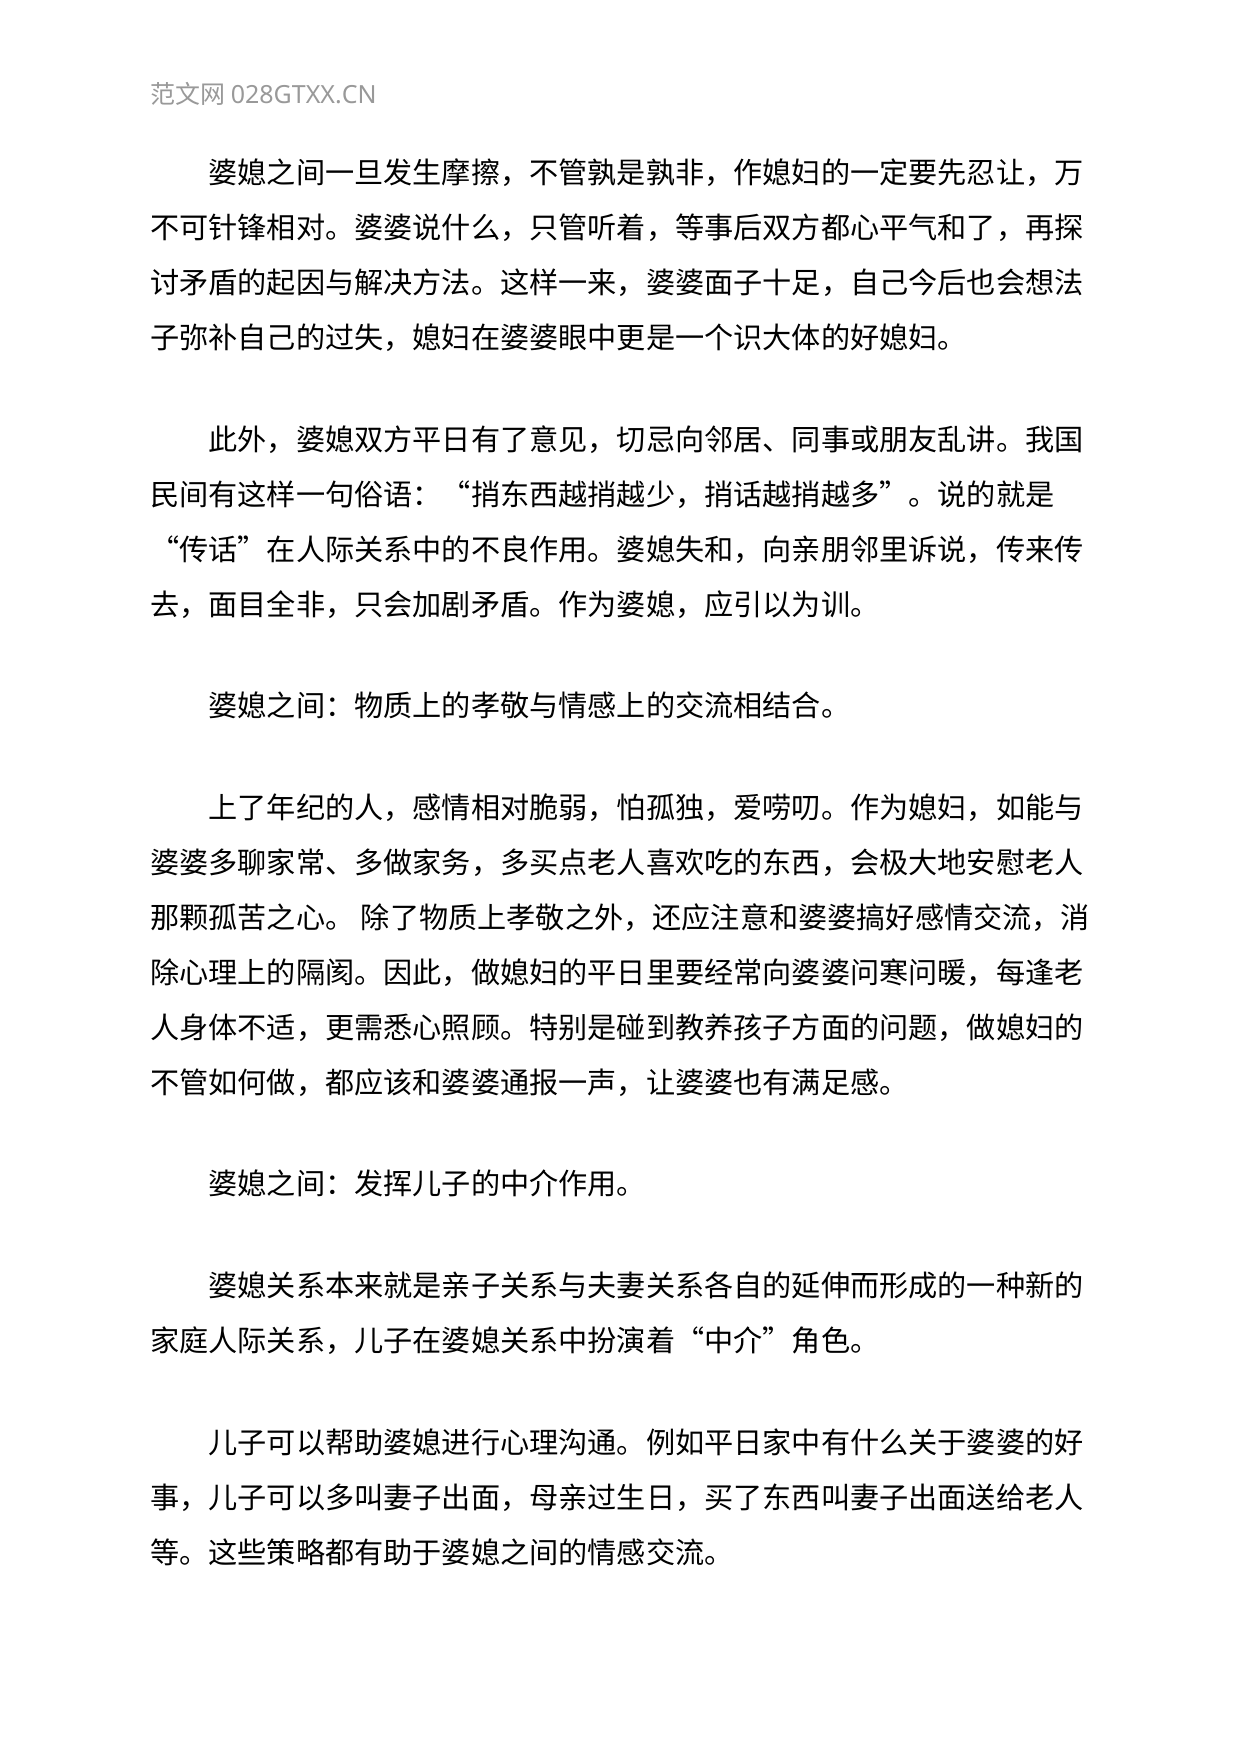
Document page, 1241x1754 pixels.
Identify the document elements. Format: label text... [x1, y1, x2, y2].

text 婆媳之间：发挥儿子的中介作用。 [150, 1161, 1090, 1203]
text 婆媳之间：物质上的孝敬与情感上的交流相结合。 [150, 683, 1090, 725]
text 上了年纪的人，感情相对脆弱，怕孤独，爱唠叨。作为媳妇，如能与婆婆多聊家常、多做家务，多买点老人喜欢吃的东西，会极大地安慰老人那颗孤苦之心。 除了物质上孝敬之外，还应注意和婆婆搞好感情交流，消除心理上的隔阂。因此，做媳妇的平日里要经常向婆婆问寒问暖，每逢老人身体不适，更需悉心照顾。特别是碰到教养孩子方面的问题，做媳妇的不管如何做，都应该和婆婆通报一声，让婆婆也有满足感。 [150, 785, 1090, 1101]
text 此外，婆媳双方平日有了意见，切忌向邻居、同事或朋友乱讲。我国民间有这样一句俗语：“捎东西越捎越少，捎话越捎越多”。说的就是“传话”在人际关系中的不良作用。婆媳失和，向亲朋邻里诉说，传来传去，面目全非，只会加剧矛盾。作为婆媳，应引以为训。 [150, 416, 1090, 623]
text 儿子可以帮助婆媳进行心理沟通。例如平日家中有什么关于婆婆的好事，儿子可以多叫妻子出面，母亲过生日，买了东西叫妻子出面送给老人等。这些策略都有助于婆媳之间的情感交流。 [150, 1419, 1090, 1571]
text 婆媳之间一旦发生摩擦，不管孰是孰非，作媳妇的一定要先忍让，万不可针锋相对。婆婆说什么，只管听着，等事后双方都心平气和了，再探讨矛盾的起因与解决方法。这样一来，婆婆面子十足，自己今后也会想法子弥补自己的过失，媳妇在婆婆眼中更是一个识大体的好媳妇。 [150, 150, 1090, 357]
text 婆媳关系本来就是亲子关系与夫妻关系各自的延伸而形成的一种新的家庭人际关系，儿子在婆媳关系中扮演着“中介”角色。 [150, 1263, 1090, 1360]
